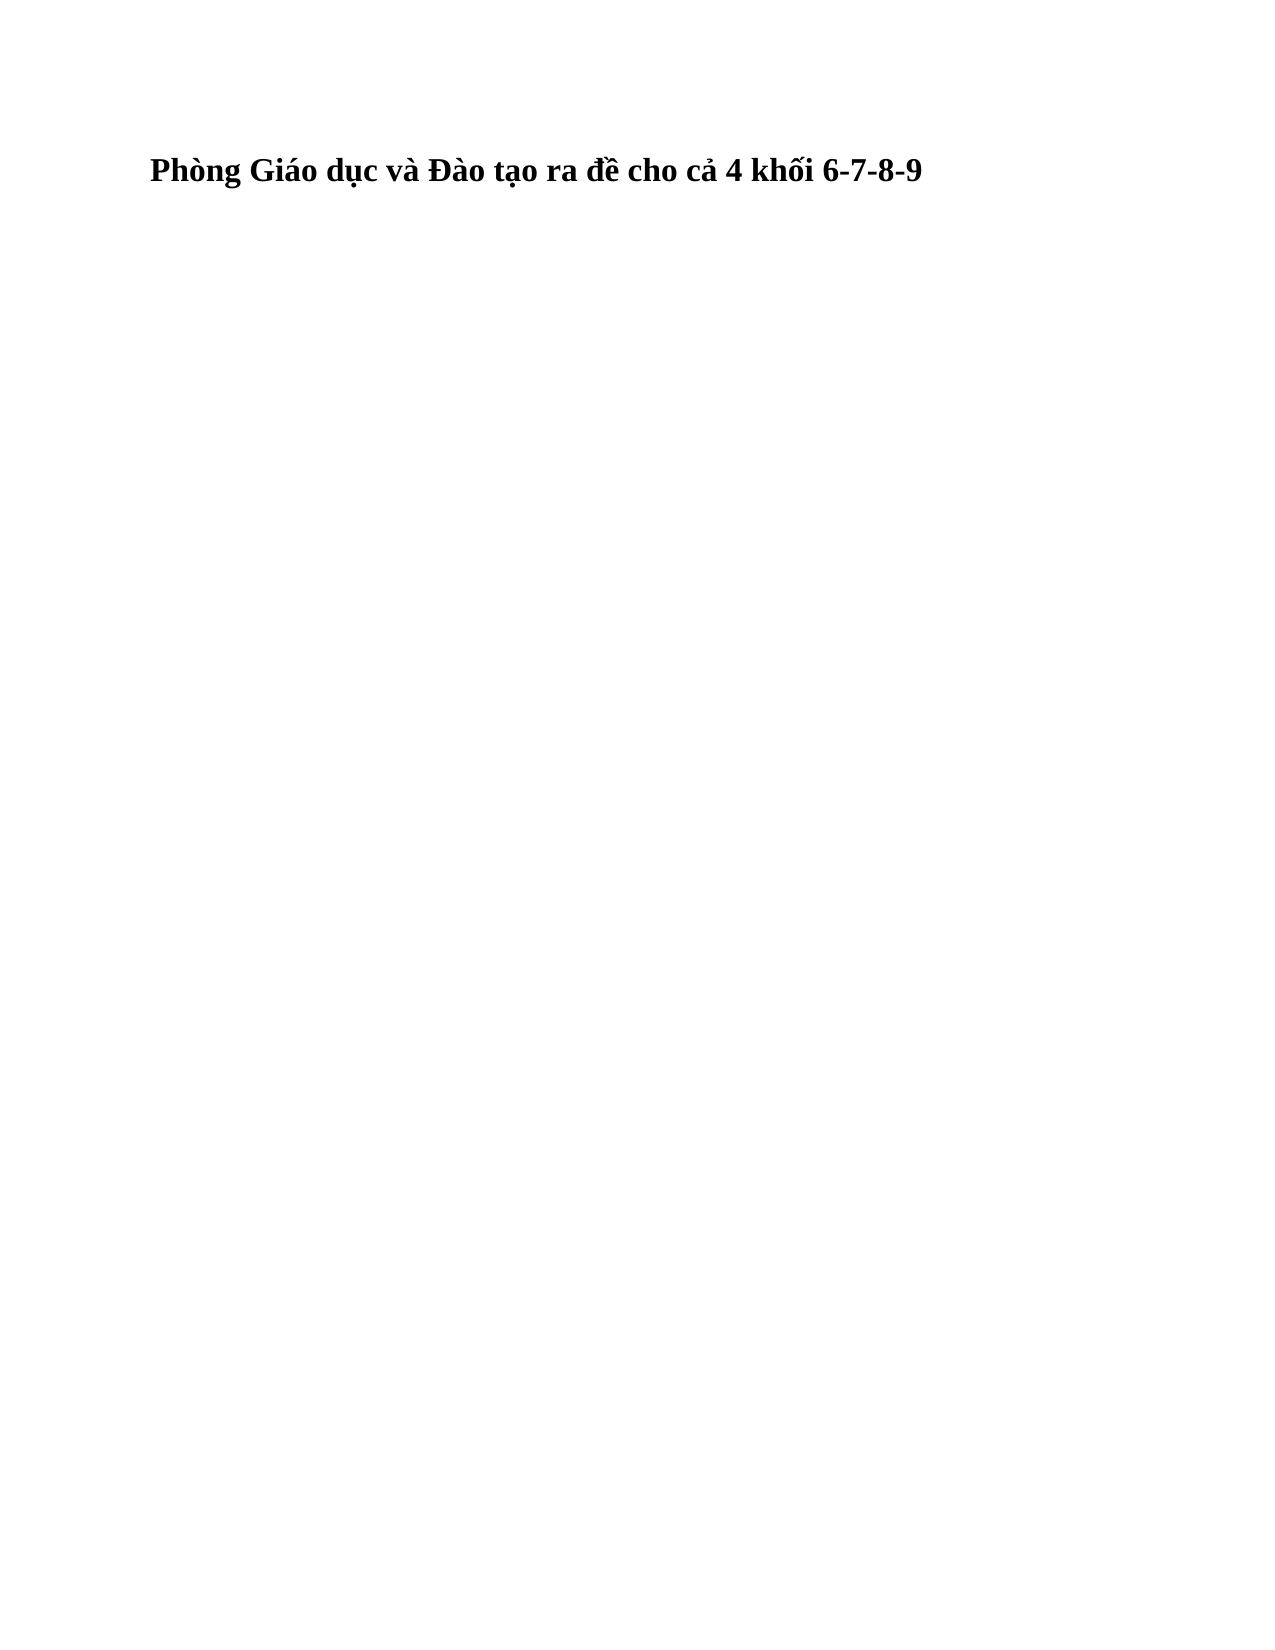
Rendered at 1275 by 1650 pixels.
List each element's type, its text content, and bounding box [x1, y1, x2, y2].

text Phòng Giáo dục và Đào tạo ra đề cho cả 4 khối 6-7-8-9 [150, 150, 1125, 188]
